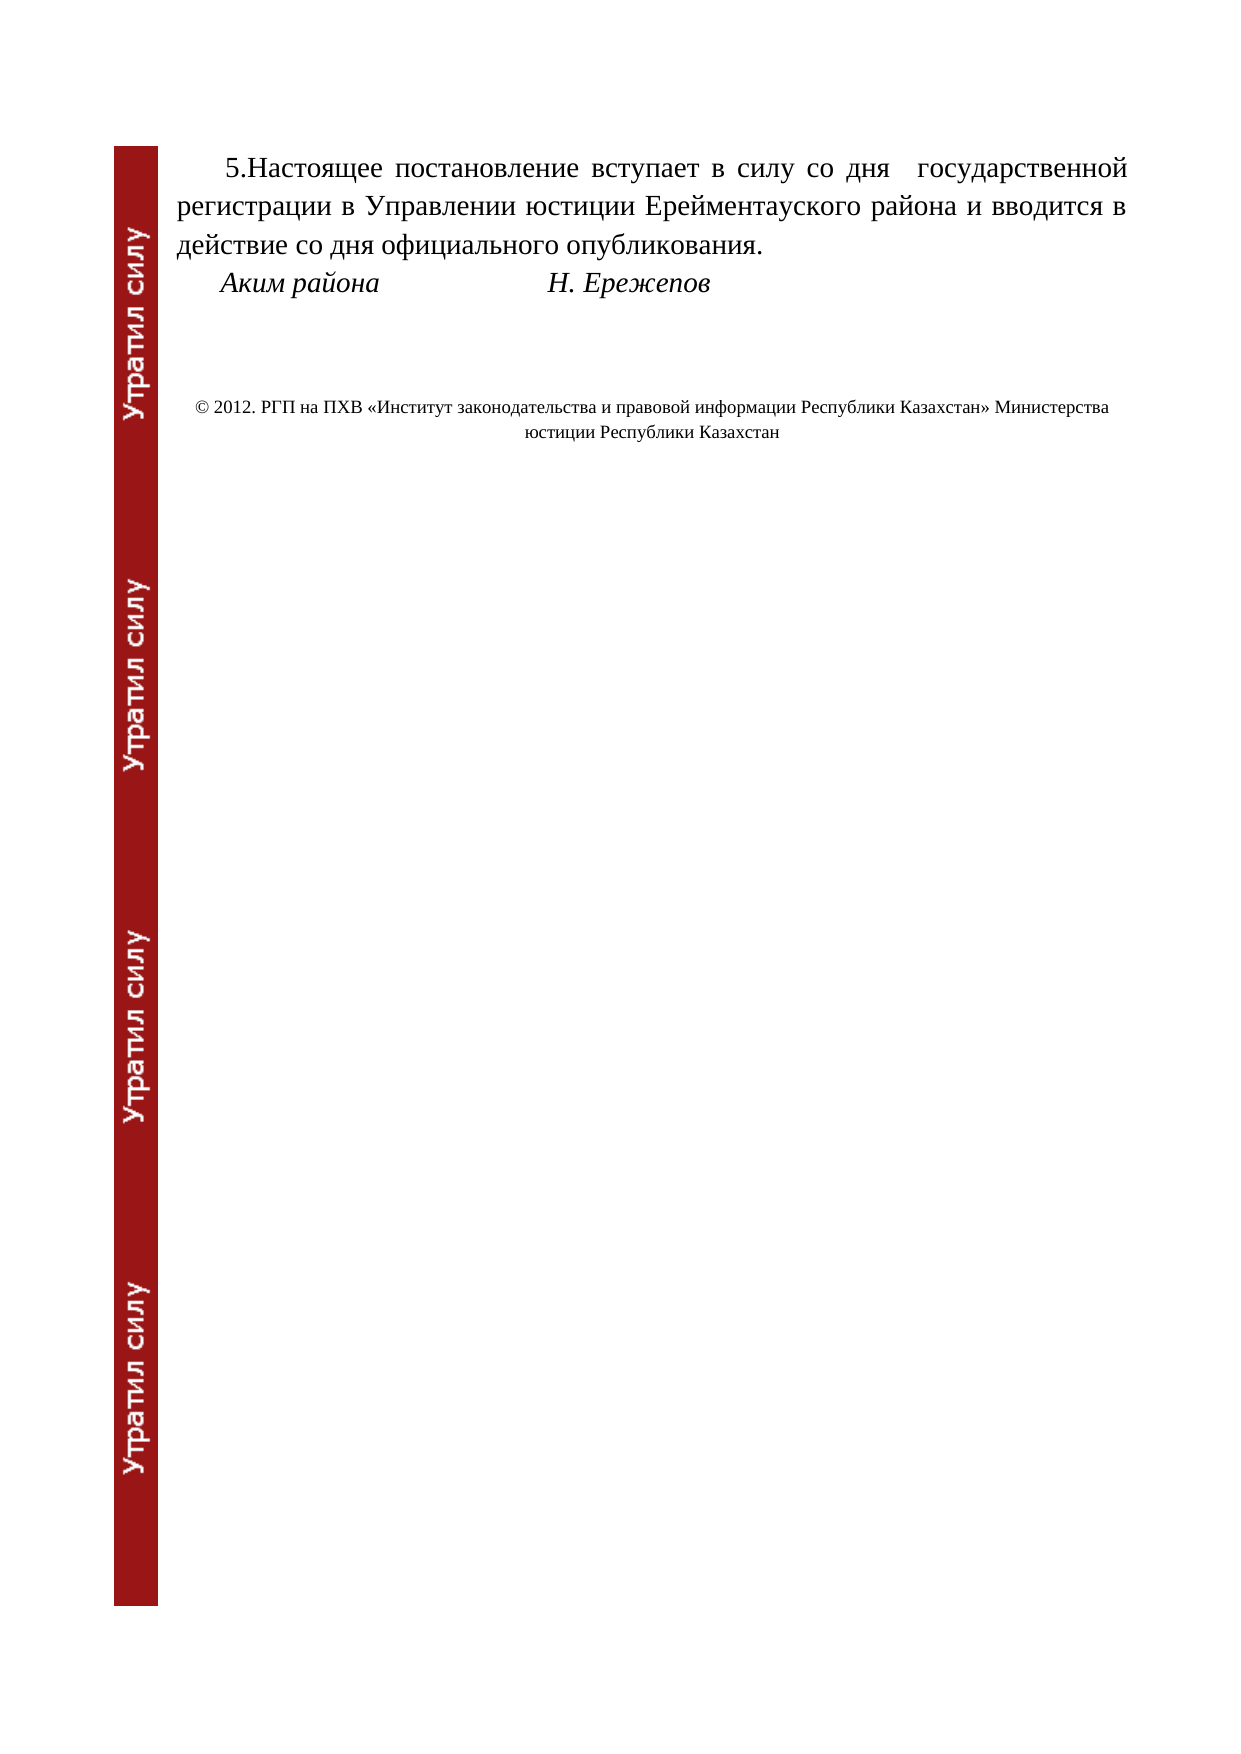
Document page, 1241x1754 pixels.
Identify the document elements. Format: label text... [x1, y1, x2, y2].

text Аким района Н. Ережепов [112, 266, 1128, 299]
text © 2012. РГП на ПХВ «Институт законодательства и правовой информации Республики Казахстан» Министерства юстиции Республики Казахстан [112, 396, 1128, 442]
picture [114, 146, 158, 150]
picture [114, 299, 158, 396]
picture [114, 261, 158, 266]
picture [114, 442, 158, 1606]
